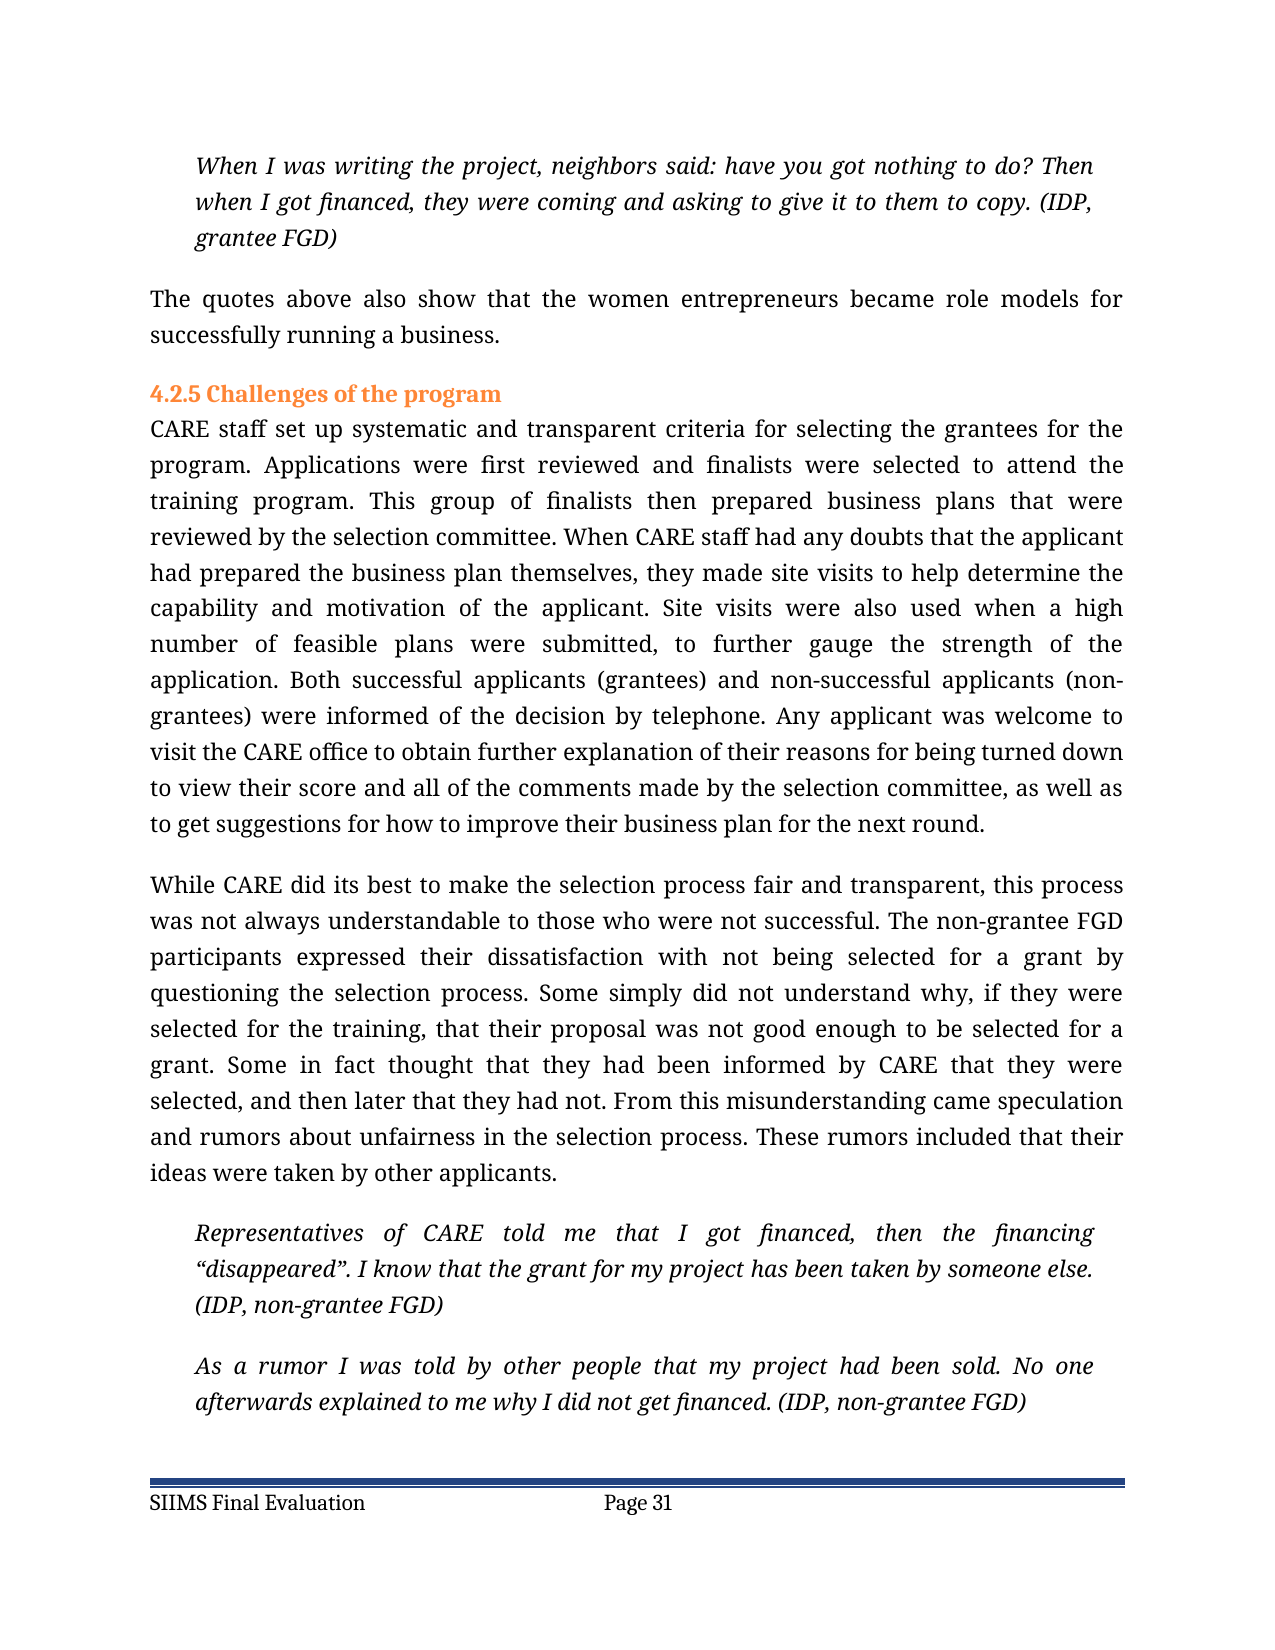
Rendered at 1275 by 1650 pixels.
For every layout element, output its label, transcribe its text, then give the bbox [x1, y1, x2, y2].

text When I was writing the project, neighbors said: have you got nothing to do? Then when I got financed, they were coming and asking to give it to them to copy. (IDP, grantee FGD) [195, 150, 1095, 253]
text Representatives of CARE told me that I got financed, then the financing “disappeared”. I know that the grant for my project has been taken by someone else. (IDP, non-grantee FGD) [195, 1217, 1095, 1321]
text While CARE did its best to make the selection process fair and transparent, this process was not always understandable to those who were not successful. The non-grantee FGD participants expressed their dissatisfaction with not being selected for a grant by questioning the selection process. Some simply did not understand why, if they were selected for the training, that their proposal was not good enough to be selected for a grant. Some in fact thought that they had been informed by CARE that they were selected, and then later that they had not. From this misunderstanding came speculation and rumors about unfairness in the selection process. These rumors included that their ideas were taken by other applicants. [150, 869, 1125, 1188]
text CARE staff set up systematic and transparent criteria for selecting the grantees for the program. Applications were first reviewed and finalists were selected to attend the training program. This group of finalists then prepared business plans that were reviewed by the selection committee. When CARE staff had any doubts that the applicant had prepared the business plan themselves, they made site visits to help determine the capability and motivation of the applicant. Site visits were also used when a high number of feasible plans were submitted, to further gauge the strength of the application. Both successful applicants (grantees) and non-successful applicants (non-grantees) were informed of the decision by telephone. Any applicant was welcome to visit the CARE office to obtain further explanation of their reasons for being turned down to view their score and all of the comments made by the selection committee, as well as to get suggestions for how to improve their business plan for the next round. [150, 413, 1125, 839]
text As a rumor I was told by other people that my project had been sold. No one afterwards explained to me why I did not get financed. (IDP, non-grantee FGD) [195, 1350, 1095, 1417]
text The quotes above also show that the women entrepreneurs became role models for successfully running a business. [150, 283, 1125, 350]
subtitle 4.2.5 Challenges of the program [150, 380, 1125, 408]
